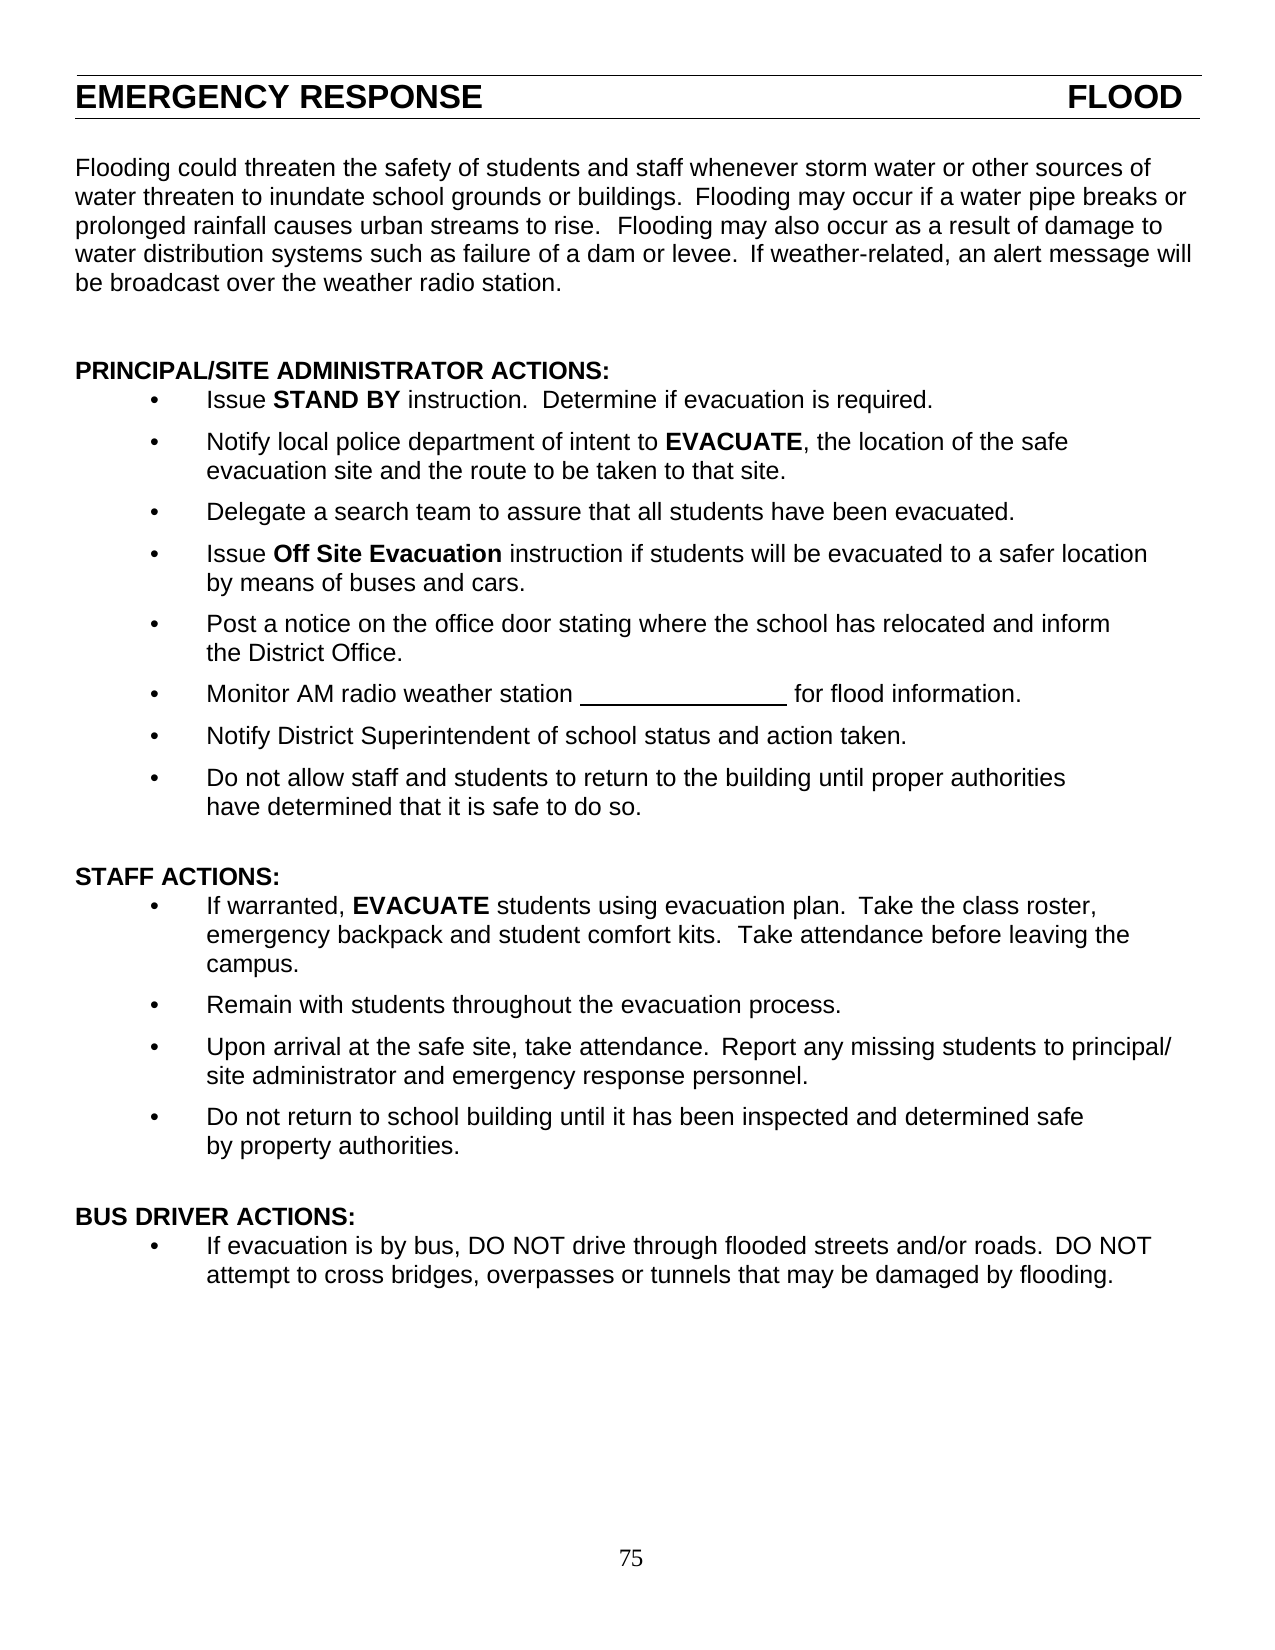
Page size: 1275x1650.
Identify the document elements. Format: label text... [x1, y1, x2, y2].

subtitle PRINCIPAL/SITE ADMINISTRATOR ACTIONS: [75, 356, 1214, 385]
list Issue Off Site Evacuation instruction if students will be evacuated to a safer location by means of buses and cars. [150, 539, 1181, 596]
list Notify local police department of intent to EVACUATE, the location of the safe evacuation site and the route to be taken to that site. [150, 427, 1192, 484]
subtitle STAFF ACTIONS: [75, 862, 1214, 891]
text Flooding could threaten the safety of students and staff whenever storm water or other sources of water threaten to inundate school grounds or buildings. Flooding may occur if a water pipe breaks or prolonged rainfall causes urban streams to rise. Flooding may also occur as a result of damage to water distribution systems such as failure of a dam or levee. If weather-related, an alert message will be broadcast over the weather radio station. [75, 153, 1194, 297]
list Issue STAND BY instruction. Determine if evacuation is required. [150, 385, 1214, 414]
list Upon arrival at the safe site, take attendance. Report any missing students to principal/ site administrator and emergency response personnel. [150, 1032, 1174, 1090]
list If warranted, EVACUATE students using evacuation plan. Take the class roster, emergency backpack and student comfort kits. Take attendance before leaving the campus. [150, 891, 1132, 978]
list Do not allow staff and students to return to the building until proper authorities have determined that it is safe to do so. [150, 763, 1126, 820]
list Notify District Superintendent of school status and action taken. [150, 721, 1214, 750]
list Do not return to school building until it has been inspected and determined safe by property authorities. [150, 1102, 1117, 1160]
list Delegate a search team to assure that all students have been evacuated. [150, 497, 1214, 526]
subtitle BUS DRIVER ACTIONS: [75, 1202, 1214, 1231]
list Post a notice on the office door stating where the school has relocated and inform the District Office. [150, 609, 1151, 667]
list Monitor AM radio weather station for flood information. [150, 679, 1214, 708]
subtitle EMERGENCY RESPONSE FLOOD [75, 78, 1214, 116]
list Remain with students throughout the evacuation process. [150, 991, 1214, 1019]
list If evacuation is by bus, DO NOT drive through flooded streets and/or roads. DO NOT attempt to cross bridges, overpasses or tunnels that may be damaged by flooding. [150, 1231, 1154, 1288]
